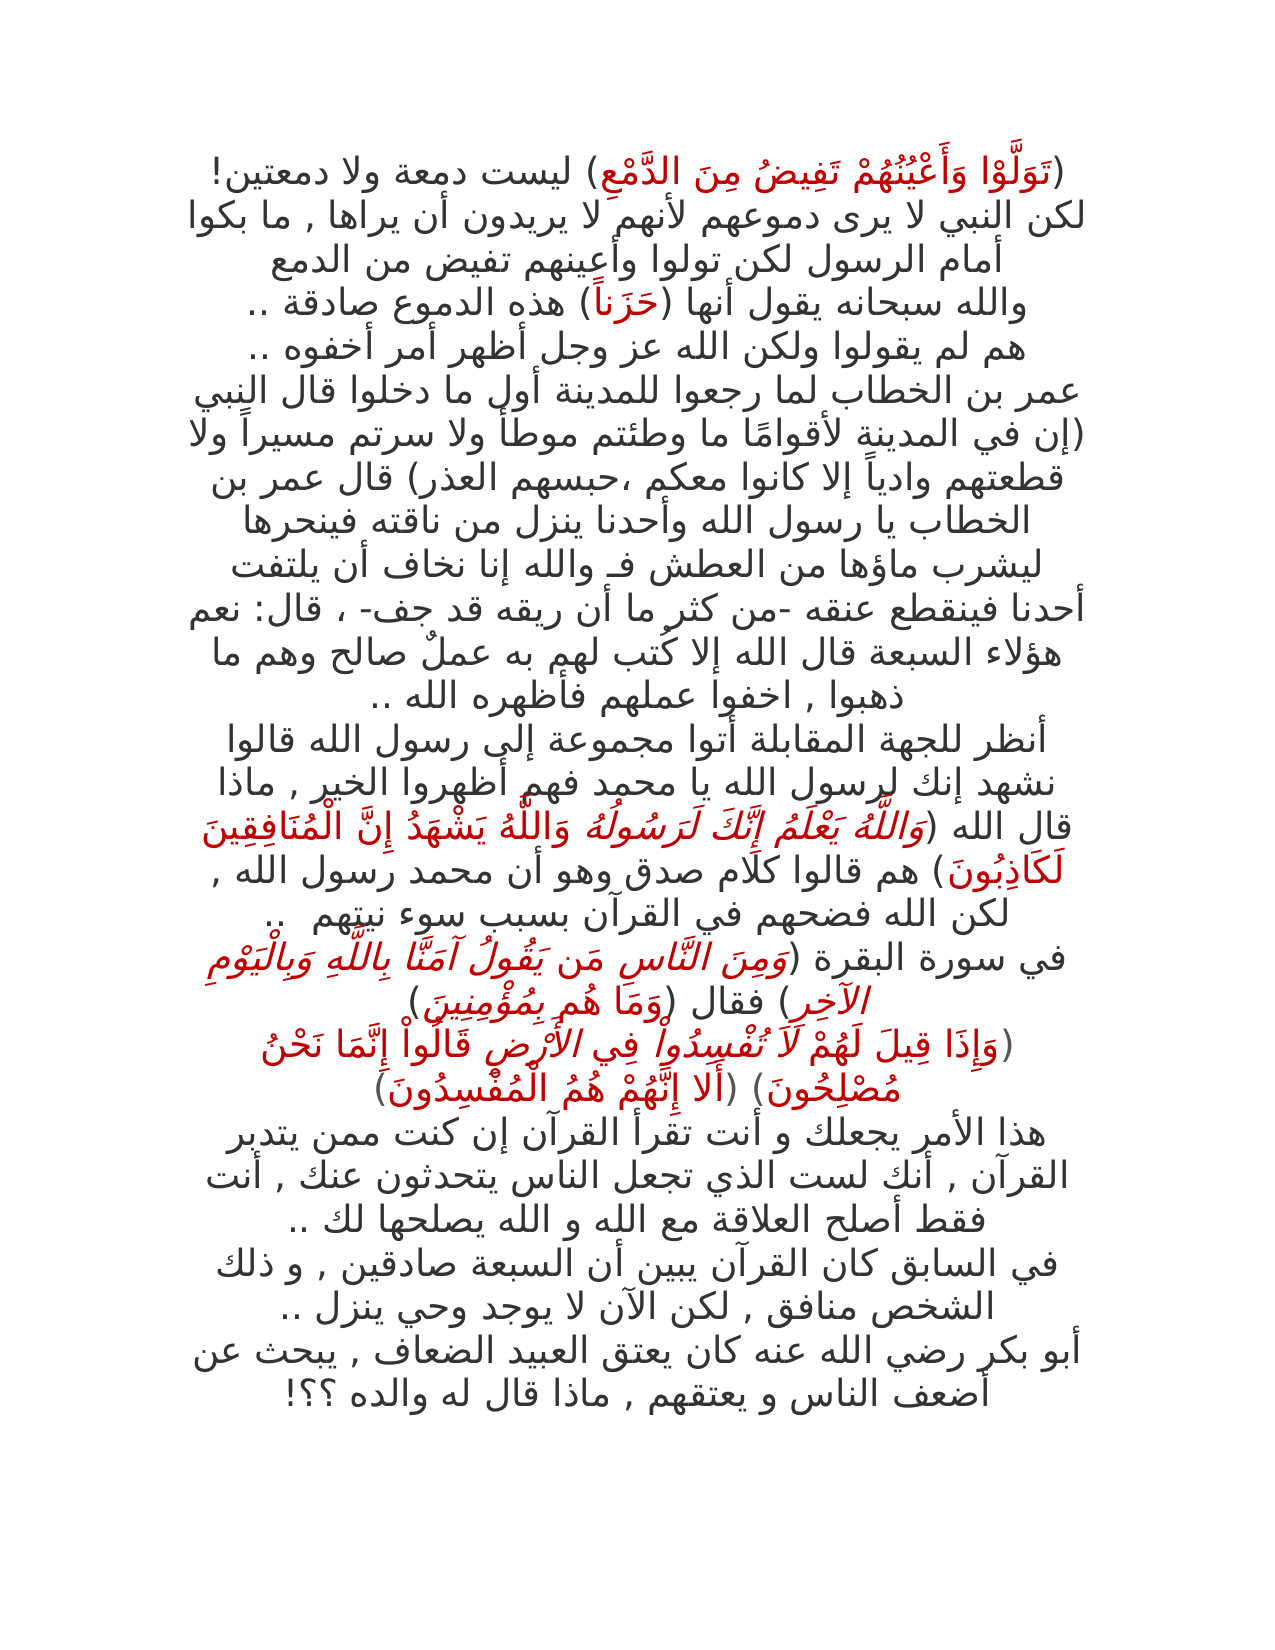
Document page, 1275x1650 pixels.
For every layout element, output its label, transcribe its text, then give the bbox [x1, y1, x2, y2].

text في سورة البقرة (وَمِنَ النَّاسِ مَن يَقُولُ آمَنَّا بِاللَّهِ وَبِالْيَوْمِ الآخِرِ) فقال (وَمَا هُم بِمُؤْمِنِينَ) [187, 936, 1087, 1023]
text هم لم يقولوا ولكن الله عز وجل أظهر أمر أخفوه .. [187, 324, 1087, 368]
text في السابق كان القرآن يبين أن السبعة صادقين , و ذلك الشخص منافق , لكن الآن لا يوجد وحي ينزل .. [187, 1241, 1087, 1328]
text أبو بكر رضي الله عنه كان يعتق العبيد الضعاف , يبحث عن أضعف الناس و يعتقهم , ماذا قال له والده ؟؟! [187, 1328, 1087, 1416]
text (تَوَلَّوْا وَأَعْيُنُهُمْ تَفِيضُ مِنَ الدَّمْعِ) ليست دمعة ولا دمعتين! لكن النبي لا يرى دموعهم لأنهم لا يريدون أن يراها , ما بكوا أمام الرسول لكن تولوا وأعينهم تفيض من الدمع [187, 150, 1087, 281]
text أنظر للجهة المقابلة أتوا مجموعة إلى رسول الله قالوا نشهد إنك لرسول الله يا محمد فهم أظهروا الخير , ماذا قال الله (وَاللَّهُ يَعْلَمُ إِنَّكَ لَرَسُولُهُ وَاللَّهُ يَشْهَدُ إِنَّ الْمُنَافِقِينَ لَكَاذِبُونَ) هم قالوا كلام صدق وهو أن محمد رسول الله , لكن الله فضحهم في القرآن بسبب سوء نيتهم .. [187, 717, 1087, 936]
text عمر بن الخطاب لما رجعوا للمدينة أول ما دخلوا قال النبي (إن في المدينة لأقوامًا ما وطئتم موطأ ولا سرتم مسيراً ولا قطعتهم وادياً إلا كانوا معكم ،حبسهم العذر) قال عمر بن الخطاب يا رسول الله وأحدنا ينزل من ناقته فينحرها ليشرب ماؤها من العطش فـ والله إنا نخاف أن يلتفت أحدنا فينقطع عنقه -من كثر ما أن ريقه قد جف- ، قال: نعم هؤلاء السبعة قال الله إلا كُتب لهم به عملٌ صالح وهم ما ذهبوا , اخفوا عملهم فأظهره الله .. [187, 368, 1087, 717]
text (وَإِذَا قِيلَ لَهُمْ لاَ تُفْسِدُواْ فِي الأَرْضِ قَالُواْ إِنَّمَا نَحْنُ مُصْلِحُونَ) (أَلا إِنَّهُمْ هُمُ الْمُفْسِدُونَ) [187, 1023, 1087, 1110]
text والله سبحانه يقول أنها (حَزَناً) هذه الدموع صادقة .. [187, 281, 1087, 324]
text هذا الأمر يجعلك و أنت تقرأ القرآن إن كنت ممن يتدبر القرآن , أنك لست الذي تجعل الناس يتحدثون عنك , أنت فقط أصلح العلاقة مع الله و الله يصلحها لك .. [187, 1110, 1087, 1241]
